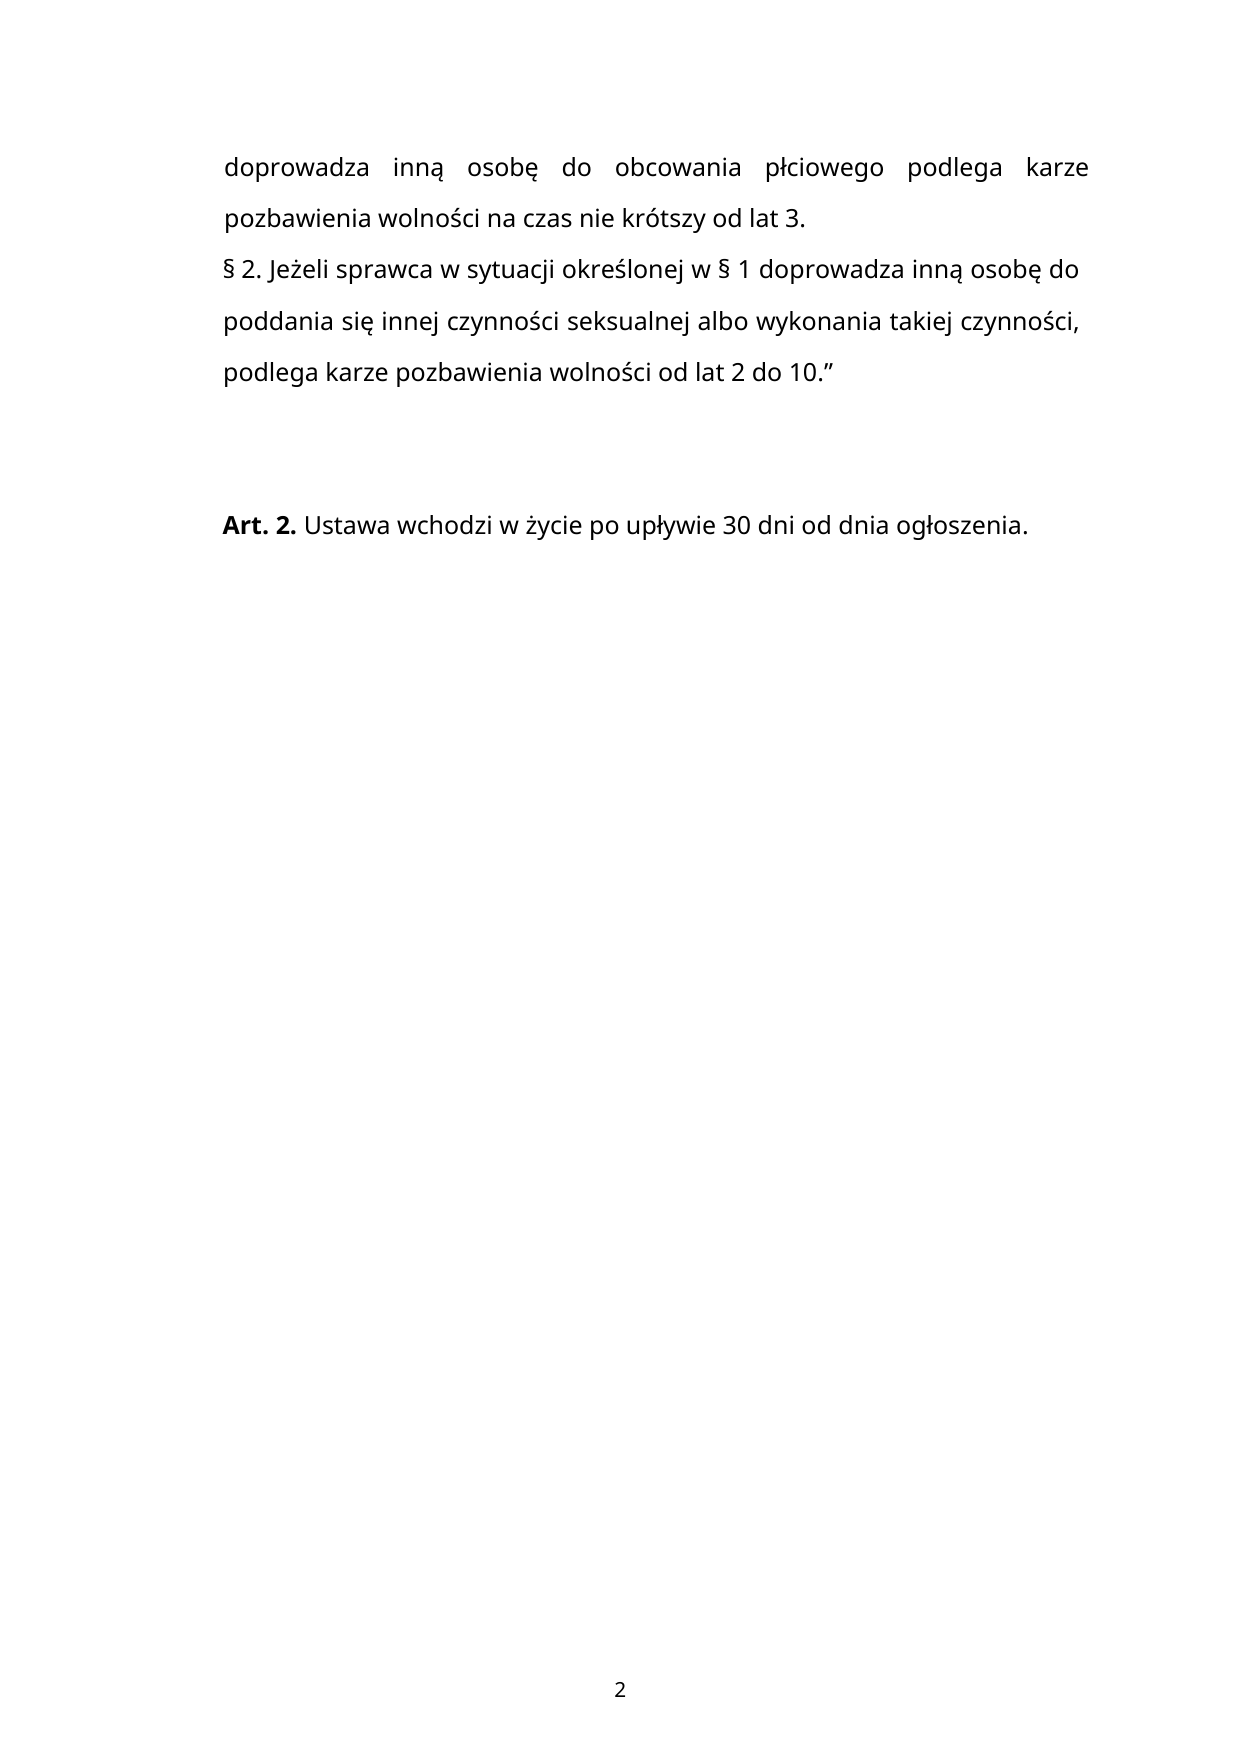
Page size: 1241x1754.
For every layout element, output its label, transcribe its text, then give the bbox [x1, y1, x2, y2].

list 2. Jeżeli sprawca w sytuacji określonej w § 1 doprowadza inną osobę do poddania się innej czynności seksualnej albo wykonania takiej czynności, podlega karze pozbawienia wolności od lat 2 do 10.” [222, 252, 1081, 388]
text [194, 150, 1090, 235]
text Art. 2. Ustawa wchodzi w życie po upływie 30 dni od dnia ogłoszenia. [150, 507, 1090, 541]
